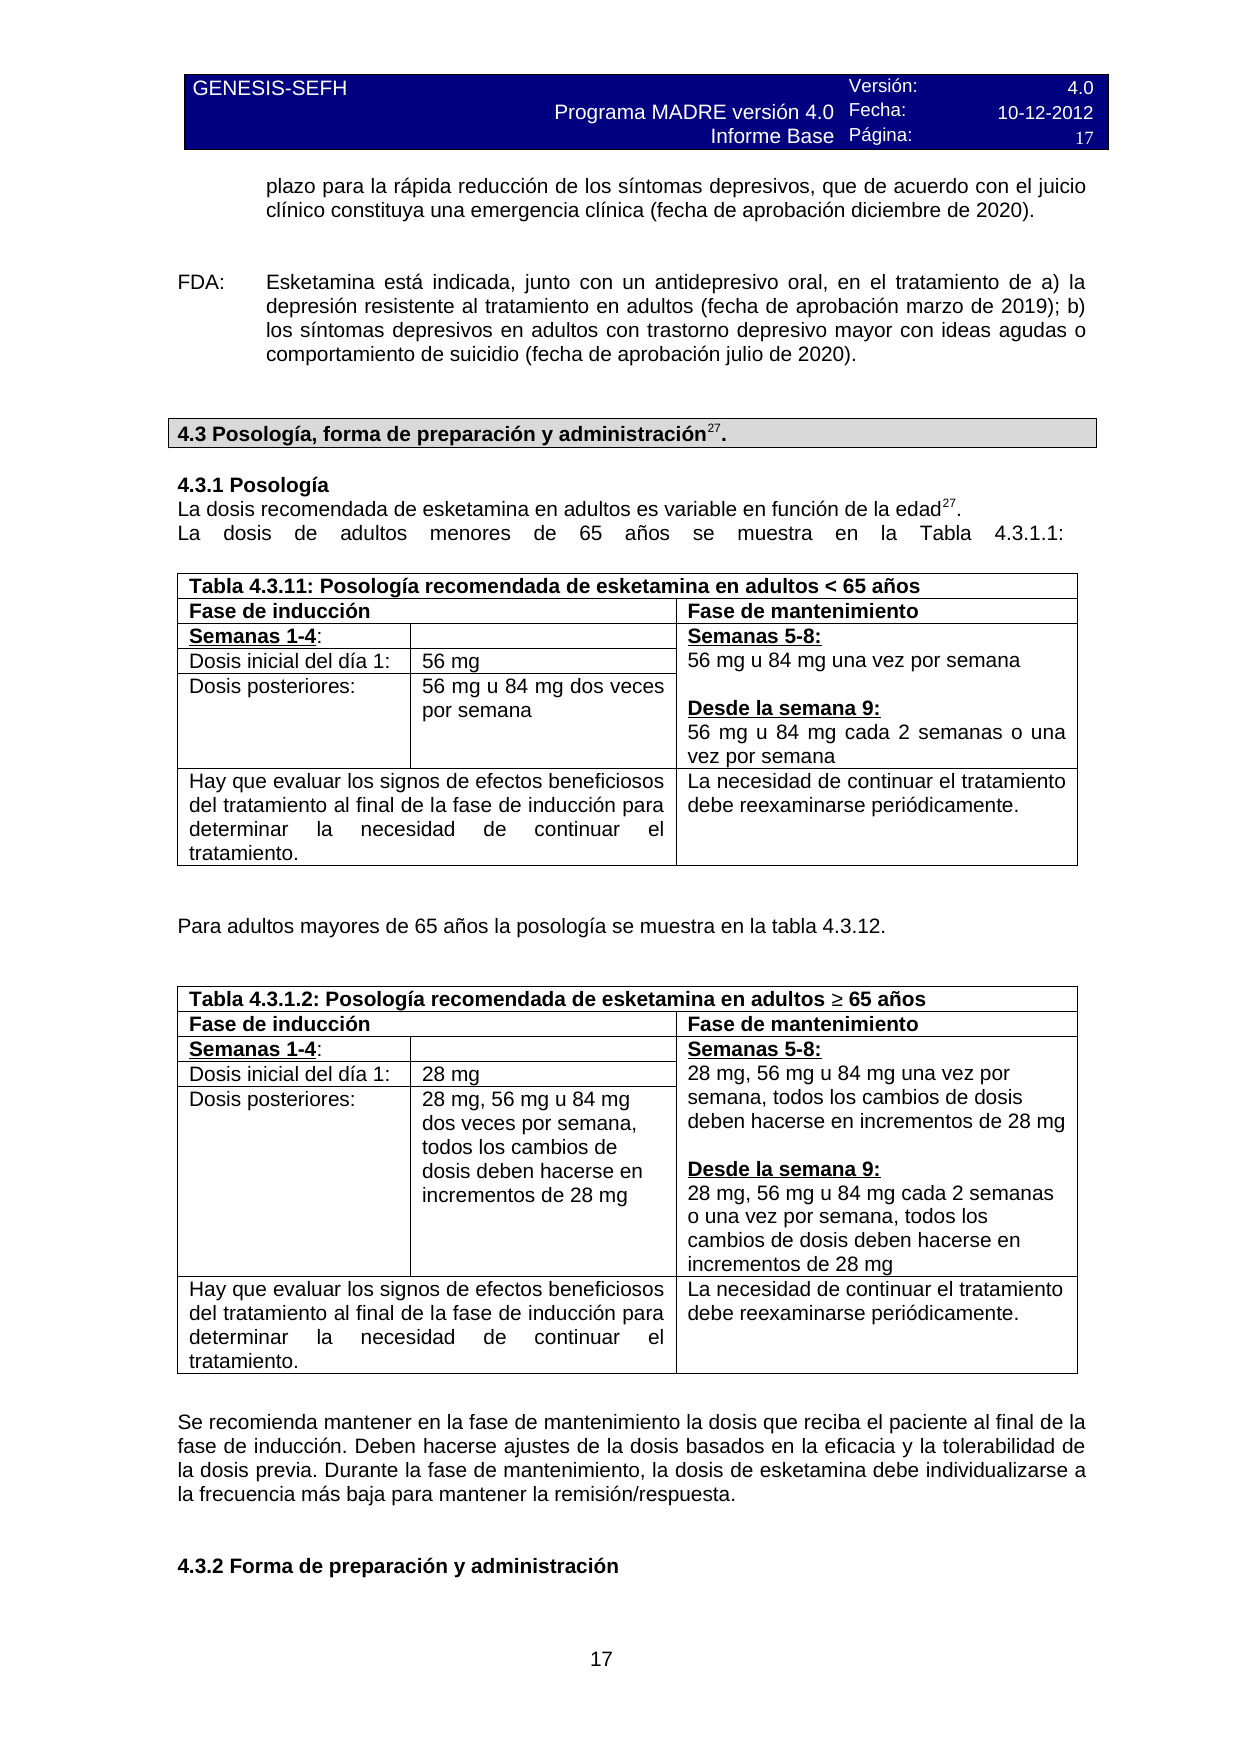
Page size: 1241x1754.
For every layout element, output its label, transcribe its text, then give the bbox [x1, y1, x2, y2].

table_cell Dosis posteriores: [178, 674, 410, 768]
table_cell Dosis inicial del día 1: [178, 649, 410, 673]
text Se recomienda mantener en la fase de mantenimiento la dosis que reciba el paciente al final de la fase de inducción. Deben hacerse ajustes de la dosis basados en la eficacia y la tolerabilidad de la dosis previa. Durante la fase de mantenimiento, la dosis de esketamina debe individualizarse a la frecuencia más baja para mantener la remisión/respuesta. [177, 1410, 1087, 1506]
table_cell Fase de inducción [178, 1012, 676, 1036]
table_cell 28 mg [411, 1062, 676, 1086]
table_cell 28 mg, 56 mg u 84 mg dos veces por semana, todos los cambios de dosis deben hacerse en incrementos de 28 mg [411, 1087, 676, 1276]
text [266, 174, 1087, 222]
table_cell Fase de mantenimiento [677, 1012, 1077, 1036]
text La dosis de adultos menores de 65 años se muestra en la Tabla 4.3.1.1: [177, 520, 1087, 573]
table_header Tabla 4.3.11: Posología recomendada de esketamina en adultos < 65 años [178, 574, 1077, 598]
table_cell 56 mg [411, 649, 676, 673]
text FDA: Esketamina está indicada, junto con un antidepresivo oral, en el tratamiento de a) la depresión resistente al tratamiento en adultos (fecha de aprobación marzo de 2019); b) los síntomas depresivos en adultos con trastorno depresivo mayor con ideas agudas o comportamiento de suicidio (fecha de aprobación julio de 2020). [177, 270, 1087, 366]
table_cell [411, 1037, 676, 1061]
table_cell La necesidad de continuar el tratamiento debe reexaminarse periódicamente. [677, 1277, 1077, 1373]
table_cell La necesidad de continuar el tratamiento debe reexaminarse periódicamente. [677, 769, 1077, 865]
table_cell Hay que evaluar los signos de efectos beneficiosos del tratamiento al final de la fase de inducción para determinar la necesidad de continuar el tratamiento. [178, 769, 676, 865]
table_header Tabla 4.3.1.2: Posología recomendada de esketamina en adultos ≥ 65 años [178, 987, 1077, 1011]
text La dosis recomendada de esketamina en adultos es variable en función de la edad27. [177, 496, 1087, 520]
table_cell Fase de inducción [178, 599, 676, 623]
table_cell [411, 624, 676, 648]
table_cell Dosis inicial del día 1: [178, 1062, 410, 1086]
text Para adultos mayores de 65 años la posología se muestra en la tabla 4.3.12. [177, 914, 1087, 938]
text 4.3.1 Posología [177, 472, 1087, 496]
text 4.3.2 Forma de preparación y administración [177, 1554, 1087, 1578]
table_cell Hay que evaluar los signos de efectos beneficiosos del tratamiento al final de la fase de inducción para determinar la necesidad de continuar el tratamiento. [178, 1277, 676, 1373]
table_cell Semanas 1-4: [178, 624, 410, 648]
table_cell Dosis posteriores: [178, 1087, 410, 1276]
table_cell Semanas 1-4: [178, 1037, 410, 1061]
table_cell 56 mg u 84 mg dos veces por semana [411, 674, 676, 768]
subtitle 4.3 Posología, forma de preparación y administración27. [169, 419, 1096, 447]
table_cell Semanas 5-8: 56 mg u 84 mg una vez por semana Desde la semana 9: 56 mg u 84 mg cada 2 semanas o una vez por semana [677, 624, 1077, 768]
table_cell Fase de mantenimiento [677, 599, 1077, 623]
table_cell Semanas 5-8: 28 mg, 56 mg u 84 mg una vez por semana, todos los cambios de dosis deben hacerse en incrementos de 28 mg Desde la semana 9: 28 mg, 56 mg u 84 mg cada 2 semanas o una vez por semana, todos los cambios de dosis deben hacerse en incrementos de 28 mg [677, 1037, 1077, 1276]
